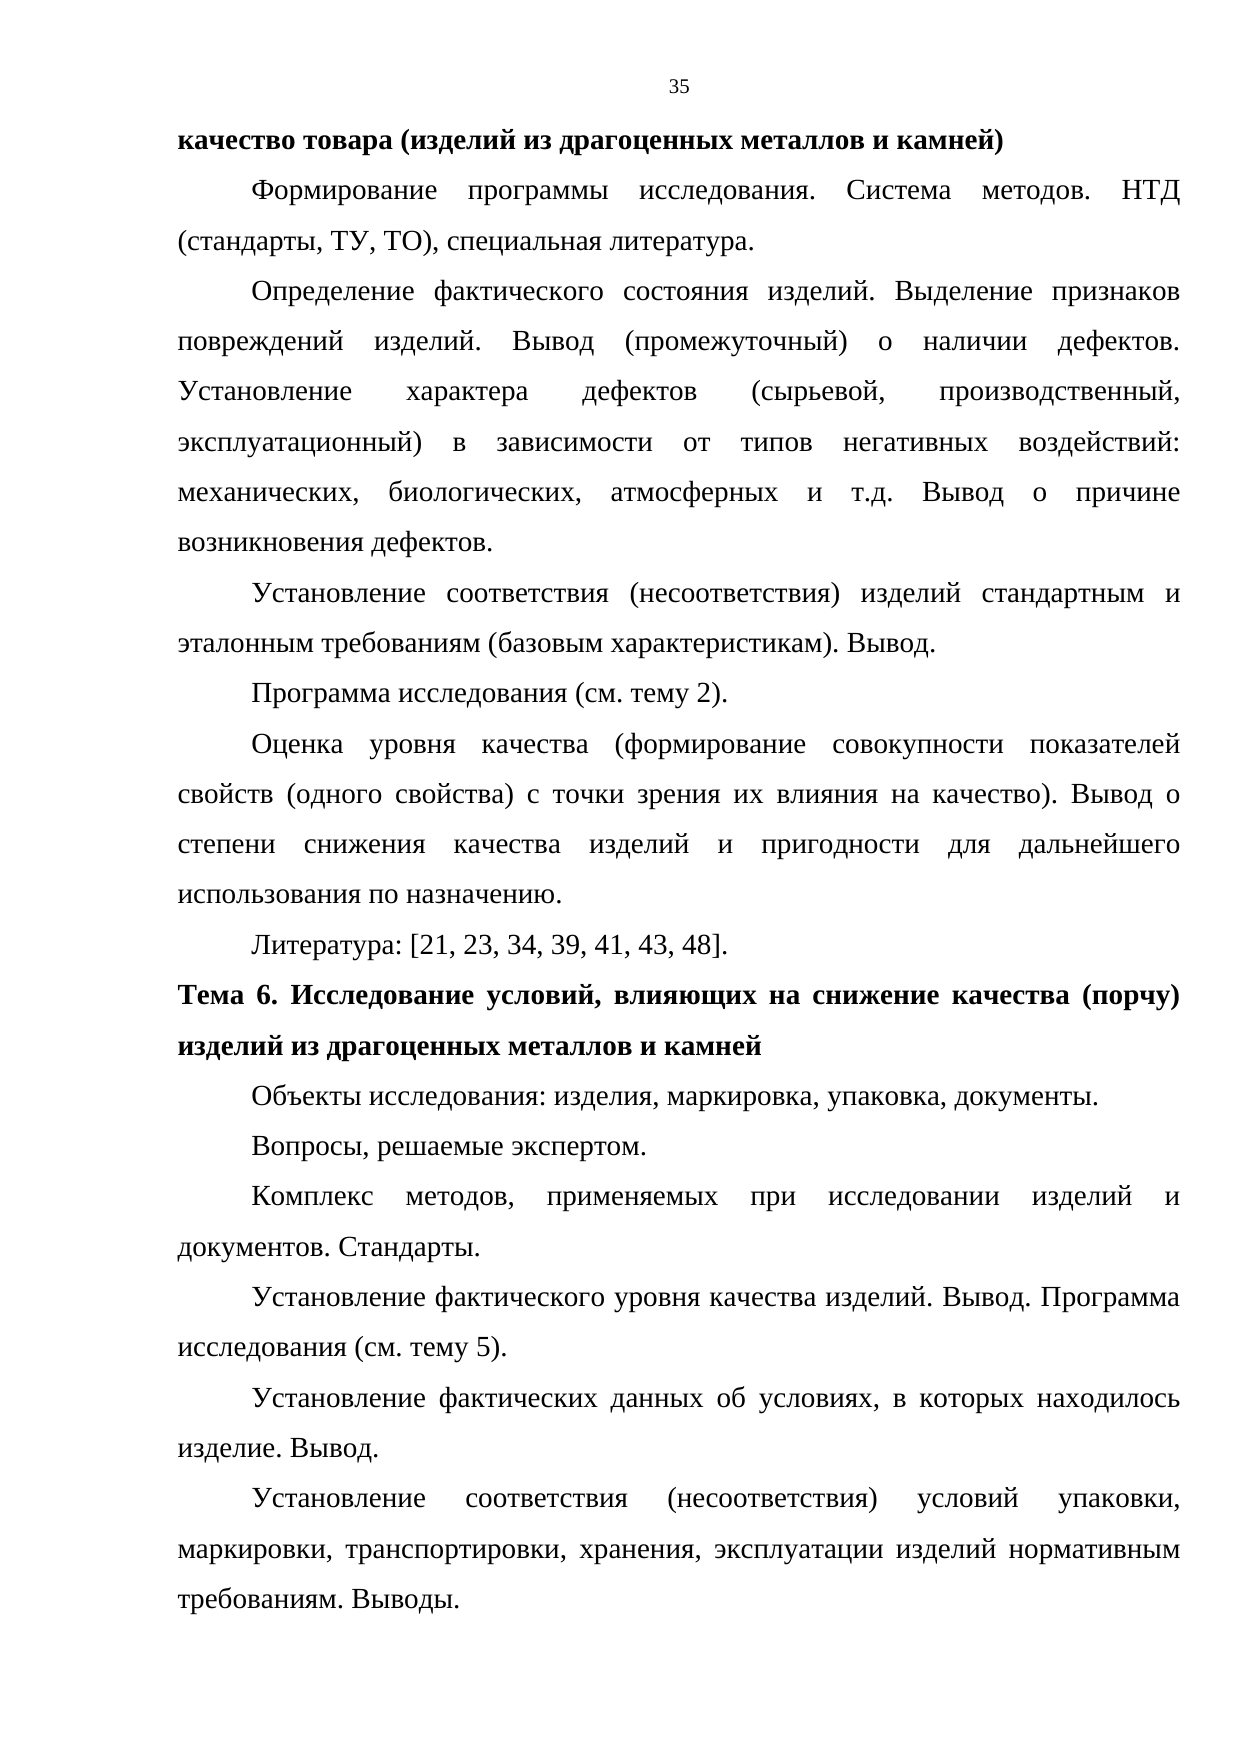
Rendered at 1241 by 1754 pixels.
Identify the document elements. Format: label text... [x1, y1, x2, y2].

text Установление фактического уровня качества изделий. Вывод. Программа исследования (см. тему 5). [177, 1279, 1181, 1363]
text Тема 6. Исследование условий, влияющих на снижение качества (порчу) изделий из драгоценных металлов и камней [177, 977, 1181, 1061]
text Установление соответствия (несоответствия) изделий стандартным и эталонным требованиям (базовым характеристикам). Вывод. [177, 575, 1181, 659]
text Вопросы, решаемые экспертом. [177, 1128, 1181, 1162]
text Комплекс методов, применяемых при исследовании изделий и документов. Стандарты. [177, 1178, 1181, 1262]
text Оценка уровня качества (формирование совокупности показателей свойств (одного свойства) с точки зрения их влияния на качество). Вывод о степени снижения качества изделий и пригодности для дальнейшего использования по назначению. [177, 726, 1181, 910]
text Литература: [21, 23, 34, 39, 41, 43, 48]. [177, 927, 1181, 961]
text Определение фактического состояния изделий. Выделение признаков повреждений изделий. Вывод (промежуточный) о наличии дефектов. Установление характера дефектов (сырьевой, производственный, эксплуатационный) в зависимости от типов негативных воздействий: механических, биологических, атмосферных и т.д. Вывод о причине возникновения дефектов. [177, 273, 1181, 558]
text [177, 122, 1181, 156]
text Объекты исследования: изделия, маркировка, упаковка, документы. [177, 1078, 1181, 1111]
text Установление фактических данных об условиях, в которых находилось изделие. Вывод. [177, 1380, 1181, 1464]
text Формирование программы исследования. Система методов. НТД (стандарты, ТУ, ТО), специальная литература. [177, 172, 1181, 256]
text Установление соответствия (несоответствия) условий упаковки, маркировки, транспортировки, хранения, эксплуатации изделий нормативным требованиям. Выводы. [177, 1480, 1181, 1614]
text Программа исследования (см. тему 2). [177, 675, 1181, 709]
